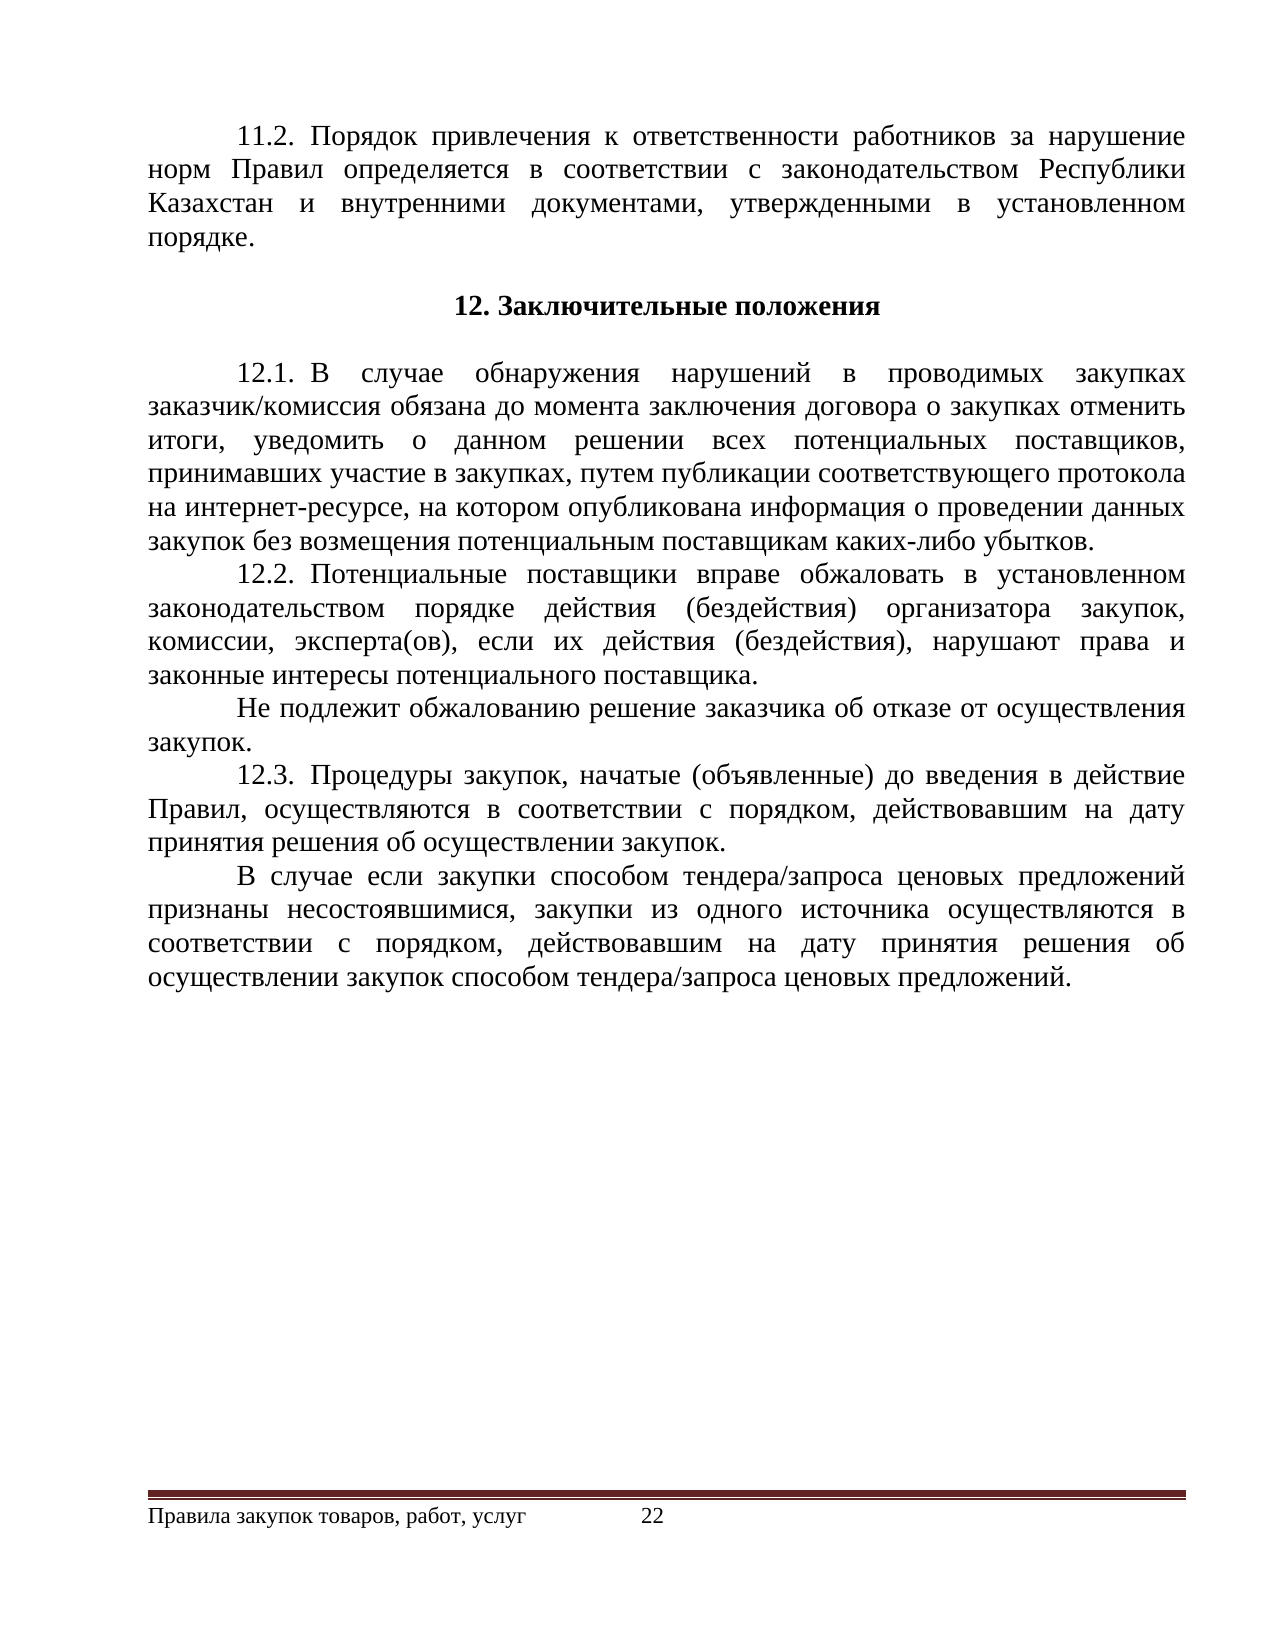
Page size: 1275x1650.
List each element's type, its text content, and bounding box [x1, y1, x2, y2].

list Процедуры закупок, начатые (объявленные) до введения в действие Правил, осуществляются в соответствии с порядком, действовавшим на дату принятия решения об осуществлении закупок. [148, 757, 1186, 858]
list 12. Заключительные положения [148, 288, 1186, 321]
list В случае если закупки способом тендера/запроса ценовых предложений признаны несостоявшимися, закупки из одного источника осуществляются в соответствии с порядком, действовавшим на дату принятия решения об осуществлении закупок способом тендера/запроса ценовых предложений. [148, 858, 1186, 992]
list Потенциальные поставщики вправе обжаловать в установленном законодательством порядке действия (бездействия) организатора закупок, комиссии, эксперта(ов), если их действия (бездействия), нарушают права и законные интересы потенциального поставщика. [148, 556, 1186, 690]
list Порядок привлечения к ответственности работников за нарушение норм Правил определяется в соответствии с законодательством Республики Казахстан и внутренними документами, утвержденными в установленном порядке. [148, 118, 1186, 252]
list В случае обнаружения нарушений в проводимых закупках заказчик/комиссия обязана до момента заключения договора о закупках отменить итоги, уведомить о данном решении всех потенциальных поставщиков, принимавших участие в закупках, путем публикации соответствующего протокола на интернет-ресурсе, на котором опубликована информация о проведении данных закупок без возмещения потенциальным поставщикам каких-либо убытков. [148, 355, 1186, 556]
list Не подлежит обжалованию решение заказчика об отказе от осуществления закупок. [148, 690, 1186, 757]
